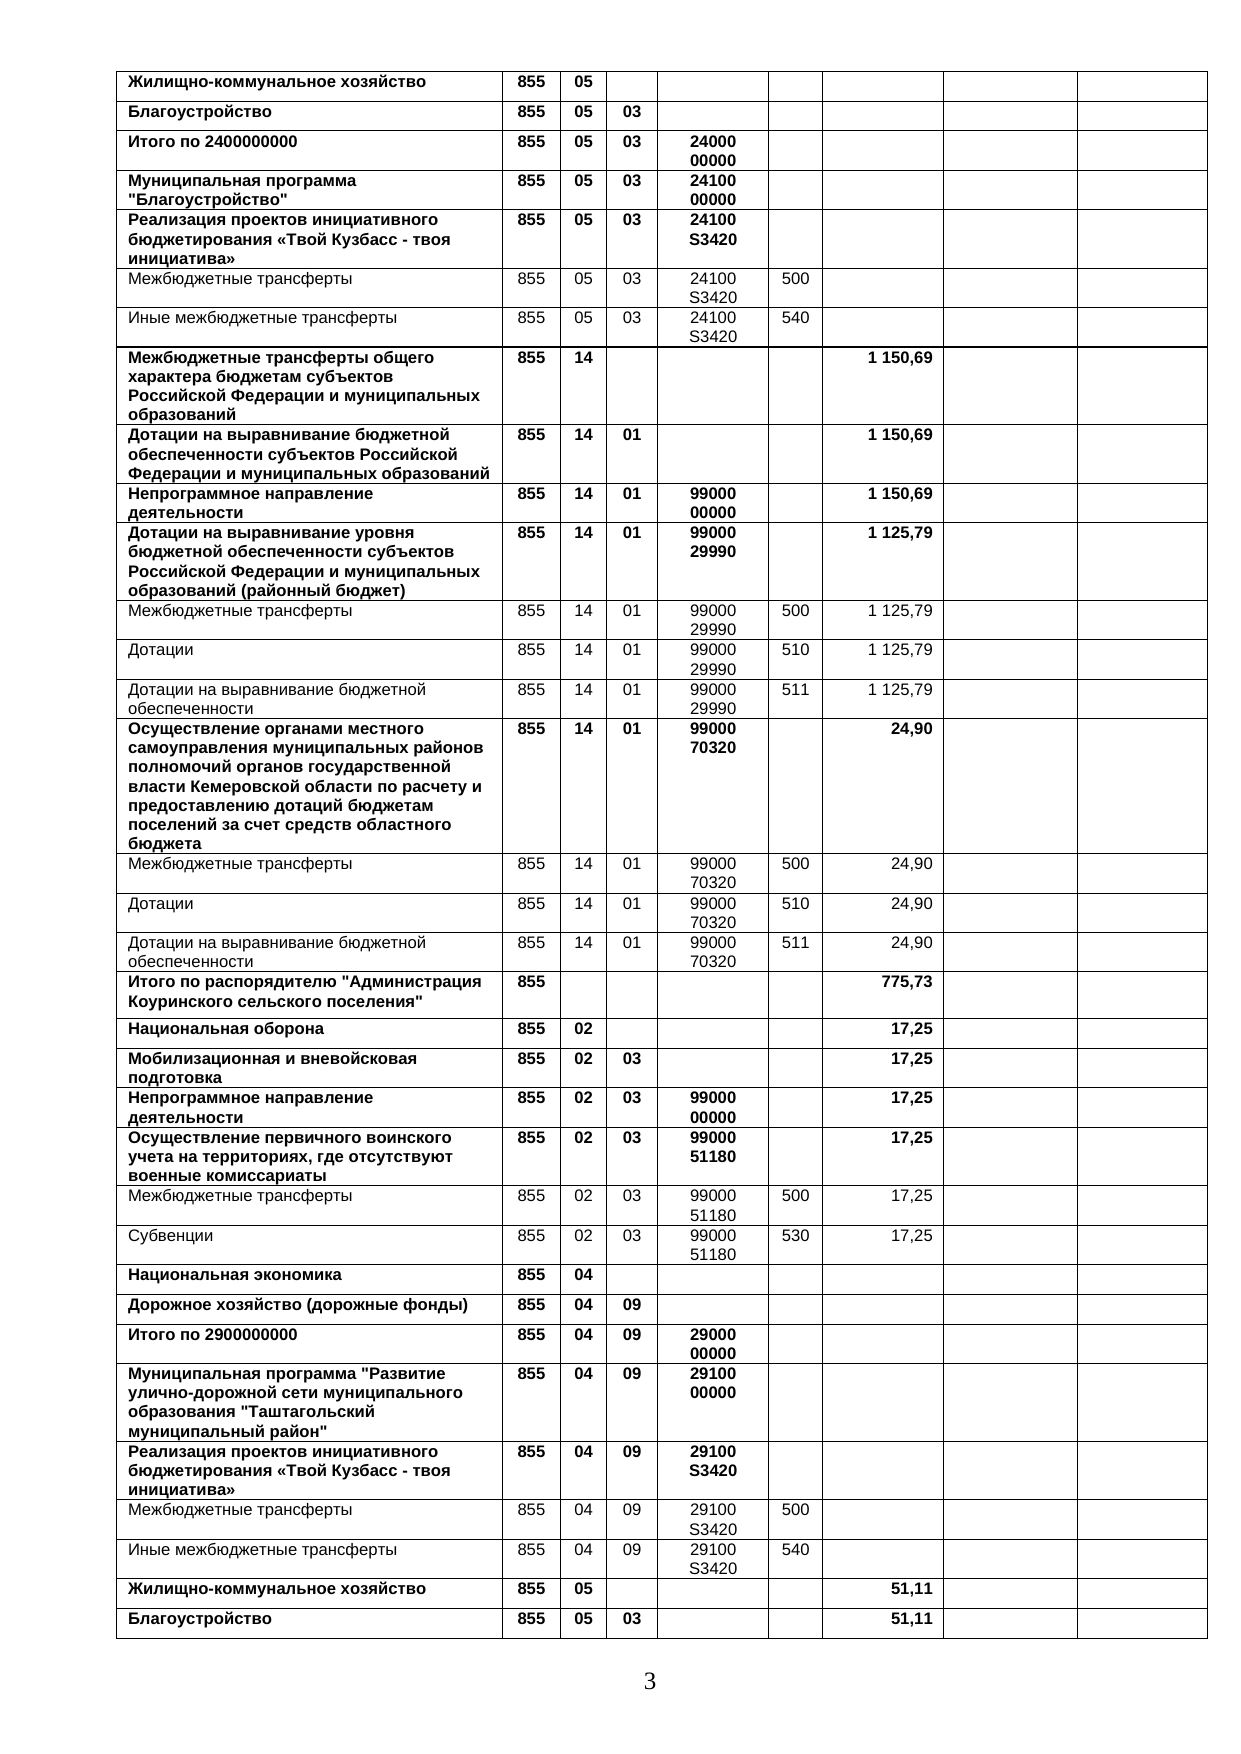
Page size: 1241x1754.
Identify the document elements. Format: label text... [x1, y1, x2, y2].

table_cell 24,90 [823, 719, 943, 853]
table_cell 1 150,69 [823, 484, 943, 522]
table_cell [823, 1442, 943, 1499]
table_cell [944, 1186, 1077, 1224]
table_cell Благоустройство [117, 1609, 502, 1637]
table_cell 510 [769, 640, 822, 678]
table_cell 03 [607, 1609, 657, 1637]
table_cell [944, 1540, 1077, 1578]
table_cell 99000 51180 [658, 1186, 768, 1224]
table_cell [944, 972, 1077, 1018]
table_cell [1078, 210, 1207, 268]
table_cell 03 [607, 1186, 657, 1224]
table_cell 855 [503, 640, 560, 678]
table_cell 05 [561, 308, 606, 346]
table_cell [769, 1265, 822, 1294]
table_cell 500 [769, 269, 822, 307]
table_cell [769, 1364, 822, 1441]
table_cell [769, 1325, 822, 1363]
table_cell 855 [503, 854, 560, 892]
table_cell 01 [607, 640, 657, 678]
table_cell [944, 1019, 1077, 1048]
table_cell 855 [503, 131, 560, 170]
table_cell [1078, 348, 1207, 424]
table_cell [944, 269, 1077, 307]
table_cell [769, 1128, 822, 1185]
table_cell 03 [607, 131, 657, 170]
table_cell [1078, 1186, 1207, 1224]
table_cell Итого по распорядителю "Администрация Коуринского сельского поселения" [117, 972, 502, 1018]
table_cell 855 [503, 425, 560, 483]
table_cell 540 [769, 1540, 822, 1578]
table_cell 05 [561, 1579, 606, 1608]
table_cell 530 [769, 1226, 822, 1264]
table_cell 855 [503, 72, 560, 101]
table_cell 09 [607, 1500, 657, 1538]
table_cell 17,25 [823, 1049, 943, 1087]
table_cell [1078, 1579, 1207, 1608]
table_cell 01 [607, 601, 657, 639]
table_cell [769, 102, 822, 130]
table_cell 14 [561, 601, 606, 639]
table_cell Осуществление органами местного самоуправления муниципальных районов полномочий органов государственной власти Кемеровской области по расчету и предоставлению дотаций бюджетам поселений за счет средств областного бюджета [117, 719, 502, 853]
table_cell 24100 S3420 [658, 308, 768, 346]
table_cell [769, 1019, 822, 1048]
table_cell 05 [561, 210, 606, 268]
table_cell [823, 72, 943, 101]
table_cell [944, 1609, 1077, 1637]
table_cell Национальная оборона [117, 1019, 502, 1048]
table_cell 99000 29990 [658, 523, 768, 600]
table_cell [823, 1265, 943, 1294]
table_cell [944, 308, 1077, 346]
table_cell [944, 1325, 1077, 1363]
table_cell 500 [769, 854, 822, 892]
table_cell [944, 640, 1077, 678]
table_cell Иные межбюджетные трансферты [117, 308, 502, 346]
table_cell [1078, 131, 1207, 170]
table_cell [944, 1226, 1077, 1264]
table_cell Межбюджетные трансферты [117, 601, 502, 639]
table_cell 02 [561, 1019, 606, 1048]
table_cell 500 [769, 1500, 822, 1538]
table_cell 855 [503, 348, 560, 424]
table_cell 1 125,79 [823, 680, 943, 718]
table_cell [944, 72, 1077, 101]
table_cell 03 [607, 1049, 657, 1087]
table_cell [1078, 1325, 1207, 1363]
table_cell Итого по 2900000000 [117, 1325, 502, 1363]
table_cell 02 [561, 1049, 606, 1087]
table_cell [1078, 484, 1207, 522]
table_cell 09 [607, 1442, 657, 1499]
table_cell 17,25 [823, 1088, 943, 1127]
table_cell [607, 1579, 657, 1608]
table_cell 855 [503, 1049, 560, 1087]
table_cell [1078, 1540, 1207, 1578]
table_cell [823, 171, 943, 209]
table_cell Дотации на выравнивание бюджетной обеспеченности [117, 680, 502, 718]
table_cell 01 [607, 680, 657, 718]
table_cell 17,25 [823, 1019, 943, 1048]
table_cell 02 [561, 1226, 606, 1264]
table_cell 14 [561, 680, 606, 718]
table_cell 14 [561, 425, 606, 483]
table_cell [1078, 1128, 1207, 1185]
table_cell 14 [561, 348, 606, 424]
table_cell [823, 1540, 943, 1578]
table_cell [1078, 933, 1207, 971]
table_cell 855 [503, 1609, 560, 1637]
table_cell 99000 70320 [658, 894, 768, 932]
table_cell 05 [561, 1609, 606, 1637]
table_cell [658, 972, 768, 1018]
table_cell [1078, 1609, 1207, 1637]
table_cell 855 [503, 1540, 560, 1578]
table_cell 14 [561, 894, 606, 932]
table_cell 01 [607, 719, 657, 853]
table_cell 855 [503, 1265, 560, 1294]
table_cell 99000 00000 [658, 484, 768, 522]
table_cell Межбюджетные трансферты [117, 269, 502, 307]
table_cell [561, 972, 606, 1018]
table_cell [1078, 1265, 1207, 1294]
table_cell Межбюджетные трансферты [117, 854, 502, 892]
table_cell [769, 1442, 822, 1499]
table_cell [769, 1609, 822, 1637]
table_cell 24,90 [823, 854, 943, 892]
table_cell [769, 171, 822, 209]
table_cell [769, 348, 822, 424]
table_cell Итого по 2400000000 [117, 131, 502, 170]
table_cell 01 [607, 854, 657, 892]
table_cell 855 [503, 1500, 560, 1538]
table_cell [823, 308, 943, 346]
table_cell 17,25 [823, 1226, 943, 1264]
table_cell [607, 1265, 657, 1294]
table_cell [944, 854, 1077, 892]
table_cell [823, 1325, 943, 1363]
table_cell 17,25 [823, 1128, 943, 1185]
table_cell 03 [607, 308, 657, 346]
table_cell [1078, 425, 1207, 483]
table_cell 855 [503, 680, 560, 718]
table_cell [1078, 680, 1207, 718]
table_cell Мобилизационная и вневойсковая подготовка [117, 1049, 502, 1087]
table_cell [658, 72, 768, 101]
table_cell [1078, 719, 1207, 853]
table_cell [1078, 1049, 1207, 1087]
table_cell [823, 210, 943, 268]
table_cell Национальная экономика [117, 1265, 502, 1294]
table_cell [658, 1049, 768, 1087]
table_cell 05 [561, 102, 606, 130]
table_cell 02 [561, 1186, 606, 1224]
table_cell [769, 425, 822, 483]
table_cell [769, 484, 822, 522]
table_cell 01 [607, 425, 657, 483]
table_cell 29100 00000 [658, 1364, 768, 1441]
table_cell 04 [561, 1442, 606, 1499]
table_cell [944, 1265, 1077, 1294]
table_cell 03 [607, 269, 657, 307]
table_cell 511 [769, 680, 822, 718]
table_cell 02 [561, 1088, 606, 1127]
table_cell [1078, 102, 1207, 130]
table_cell 855 [503, 308, 560, 346]
table_cell 855 [503, 210, 560, 268]
table_cell [1078, 308, 1207, 346]
table_cell 855 [503, 1019, 560, 1048]
table_cell 855 [503, 1295, 560, 1323]
table_cell [1078, 1442, 1207, 1499]
table_cell 04 [561, 1540, 606, 1578]
table_cell [944, 210, 1077, 268]
table_cell [607, 972, 657, 1018]
table_cell [769, 131, 822, 170]
table_cell 500 [769, 601, 822, 639]
table_cell Муниципальная программа "Развитие улично-дорожной сети муниципального образования "Таштагольский муниципальный район" [117, 1364, 502, 1441]
table_cell 01 [607, 933, 657, 971]
table_cell 05 [561, 171, 606, 209]
table_cell 775,73 [823, 972, 943, 1018]
table_cell 01 [607, 894, 657, 932]
table_cell 24100 S3420 [658, 210, 768, 268]
table_cell [944, 348, 1077, 424]
table_cell [944, 1295, 1077, 1323]
table_cell [769, 719, 822, 853]
table_cell 29100 S3420 [658, 1540, 768, 1578]
table_cell 09 [607, 1364, 657, 1441]
table_cell 1 125,79 [823, 601, 943, 639]
table_cell 04 [561, 1364, 606, 1441]
table_cell 03 [607, 210, 657, 268]
table_cell [658, 1019, 768, 1048]
table_cell [944, 1128, 1077, 1185]
table_cell Дотации на выравнивание уровня бюджетной обеспеченности субъектов Российской Федерации и муниципальных образований (районный бюджет) [117, 523, 502, 600]
table_cell Иные межбюджетные трансферты [117, 1540, 502, 1578]
table_cell 29000 00000 [658, 1325, 768, 1363]
table_cell 855 [503, 1128, 560, 1185]
table_cell 1 125,79 [823, 523, 943, 600]
table_cell 855 [503, 1186, 560, 1224]
table_cell 99000 70320 [658, 933, 768, 971]
table_cell Муниципальная программа "Благоустройство" [117, 171, 502, 209]
table_cell [1078, 1019, 1207, 1048]
table_cell [944, 933, 1077, 971]
table_cell [607, 72, 657, 101]
table_cell 1 150,69 [823, 348, 943, 424]
table_cell [823, 1364, 943, 1441]
table_cell 02 [561, 1128, 606, 1185]
table_cell 14 [561, 640, 606, 678]
table_cell 510 [769, 894, 822, 932]
table_cell Жилищно-коммунальное хозяйство [117, 72, 502, 101]
table_cell 855 [503, 1579, 560, 1608]
table_cell [658, 1579, 768, 1608]
table_cell 24,90 [823, 894, 943, 932]
table_cell [1078, 1295, 1207, 1323]
table_cell [1078, 171, 1207, 209]
table_cell 05 [561, 131, 606, 170]
table_cell 51,11 [823, 1609, 943, 1637]
table_cell 29100 S3420 [658, 1500, 768, 1538]
table_cell 04 [561, 1325, 606, 1363]
table_cell [769, 523, 822, 600]
table_cell [769, 1295, 822, 1323]
table_cell 855 [503, 719, 560, 853]
table_cell [944, 102, 1077, 130]
table_cell [1078, 72, 1207, 101]
table_cell 855 [503, 171, 560, 209]
table_cell 14 [561, 523, 606, 600]
table_cell 540 [769, 308, 822, 346]
table_cell Межбюджетные трансферты общего характера бюджетам субъектов Российской Федерации и муниципальных образований [117, 348, 502, 424]
table_cell [658, 1265, 768, 1294]
table_cell 03 [607, 1226, 657, 1264]
table_cell Дотации на выравнивание бюджетной обеспеченности субъектов Российской Федерации и муниципальных образований [117, 425, 502, 483]
table_cell 511 [769, 933, 822, 971]
table_cell 99000 00000 [658, 1088, 768, 1127]
table_cell 855 [503, 269, 560, 307]
table_cell 99000 29990 [658, 640, 768, 678]
table_cell 855 [503, 1364, 560, 1441]
table_cell [944, 601, 1077, 639]
table_cell [944, 1579, 1077, 1608]
table_cell [1078, 601, 1207, 639]
table_cell 24100 S3420 [658, 269, 768, 307]
table_cell 855 [503, 102, 560, 130]
table_cell [1078, 640, 1207, 678]
table_cell [823, 1295, 943, 1323]
table_cell [944, 1500, 1077, 1538]
table_cell [944, 425, 1077, 483]
table_cell 17,25 [823, 1186, 943, 1224]
table_cell Осуществление первичного воинского учета на территориях, где отсутствуют военные комиссариаты [117, 1128, 502, 1185]
table_cell 855 [503, 894, 560, 932]
table_cell [769, 1049, 822, 1087]
table_cell [1078, 854, 1207, 892]
table_cell 14 [561, 484, 606, 522]
table_cell Непрограммное направление деятельности [117, 484, 502, 522]
table_cell 855 [503, 523, 560, 600]
table_cell [1078, 894, 1207, 932]
table_cell [658, 1609, 768, 1637]
table_cell 1 150,69 [823, 425, 943, 483]
table_cell Жилищно-коммунальное хозяйство [117, 1579, 502, 1608]
table_cell 24,90 [823, 933, 943, 971]
table_cell 09 [607, 1325, 657, 1363]
table_cell [658, 425, 768, 483]
table_cell 04 [561, 1295, 606, 1323]
table_cell [1078, 269, 1207, 307]
table_cell [944, 171, 1077, 209]
table_cell [1078, 1088, 1207, 1127]
table_cell Благоустройство [117, 102, 502, 130]
table_cell [1078, 523, 1207, 600]
table_cell [1078, 972, 1207, 1018]
table_cell 1 125,79 [823, 640, 943, 678]
table_cell [769, 1088, 822, 1127]
table_cell [769, 210, 822, 268]
table_cell 14 [561, 854, 606, 892]
table_cell [823, 131, 943, 170]
table_cell 03 [607, 171, 657, 209]
table_cell 99000 29990 [658, 680, 768, 718]
table_cell [769, 1579, 822, 1608]
table_cell 05 [561, 72, 606, 101]
table_cell 01 [607, 523, 657, 600]
table_cell 855 [503, 1226, 560, 1264]
table_cell [1078, 1500, 1207, 1538]
table_cell [658, 1295, 768, 1323]
table_cell 09 [607, 1295, 657, 1323]
table_cell [944, 719, 1077, 853]
table_cell 855 [503, 1088, 560, 1127]
table_cell [944, 1364, 1077, 1441]
table_cell 99000 70320 [658, 854, 768, 892]
table_cell [944, 523, 1077, 600]
table_cell [944, 484, 1077, 522]
table_cell 04 [561, 1500, 606, 1538]
table_cell 855 [503, 484, 560, 522]
table_cell 09 [607, 1540, 657, 1578]
table_cell [607, 348, 657, 424]
table_cell [944, 131, 1077, 170]
table_cell [944, 1049, 1077, 1087]
table_cell Межбюджетные трансферты [117, 1186, 502, 1224]
table_cell Реализация проектов инициативного бюджетирования «Твой Кузбасс - твоя инициатива» [117, 1442, 502, 1499]
table_cell [769, 72, 822, 101]
table_cell 99000 51180 [658, 1226, 768, 1264]
table_cell 855 [503, 1442, 560, 1499]
table_cell 24100 00000 [658, 171, 768, 209]
table_cell Дотации [117, 894, 502, 932]
table_cell Межбюджетные трансферты [117, 1500, 502, 1538]
table_cell Дотации [117, 640, 502, 678]
table_cell 99000 29990 [658, 601, 768, 639]
table_cell 03 [607, 102, 657, 130]
table_cell 51,11 [823, 1579, 943, 1608]
table_cell Субвенции [117, 1226, 502, 1264]
table_cell [658, 102, 768, 130]
table_cell 99000 51180 [658, 1128, 768, 1185]
table_cell 14 [561, 933, 606, 971]
table_cell 29100 S3420 [658, 1442, 768, 1499]
table_cell Дотации на выравнивание бюджетной обеспеченности [117, 933, 502, 971]
table_cell 05 [561, 269, 606, 307]
table_cell 855 [503, 972, 560, 1018]
table_cell 14 [561, 719, 606, 853]
table_cell 500 [769, 1186, 822, 1224]
table_cell [944, 1442, 1077, 1499]
table_cell [823, 1500, 943, 1538]
table_cell [823, 269, 943, 307]
table_cell 01 [607, 484, 657, 522]
table_cell Непрограммное направление деятельности [117, 1088, 502, 1127]
table_cell 03 [607, 1088, 657, 1127]
table_cell [607, 1019, 657, 1048]
table_cell [944, 680, 1077, 718]
table_cell 855 [503, 933, 560, 971]
table_cell [1078, 1226, 1207, 1264]
table_cell 24000 00000 [658, 131, 768, 170]
table_cell 04 [561, 1265, 606, 1294]
table_cell 855 [503, 1325, 560, 1363]
table_cell 855 [503, 601, 560, 639]
table_cell [944, 1088, 1077, 1127]
table_cell [658, 348, 768, 424]
table_cell [944, 894, 1077, 932]
table_cell [823, 102, 943, 130]
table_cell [117, 210, 502, 268]
table_cell 03 [607, 1128, 657, 1185]
table_cell [769, 972, 822, 1018]
table_cell [1078, 1364, 1207, 1441]
table_cell Дорожное хозяйство (дорожные фонды) [117, 1295, 502, 1323]
table_cell 99000 70320 [658, 719, 768, 853]
